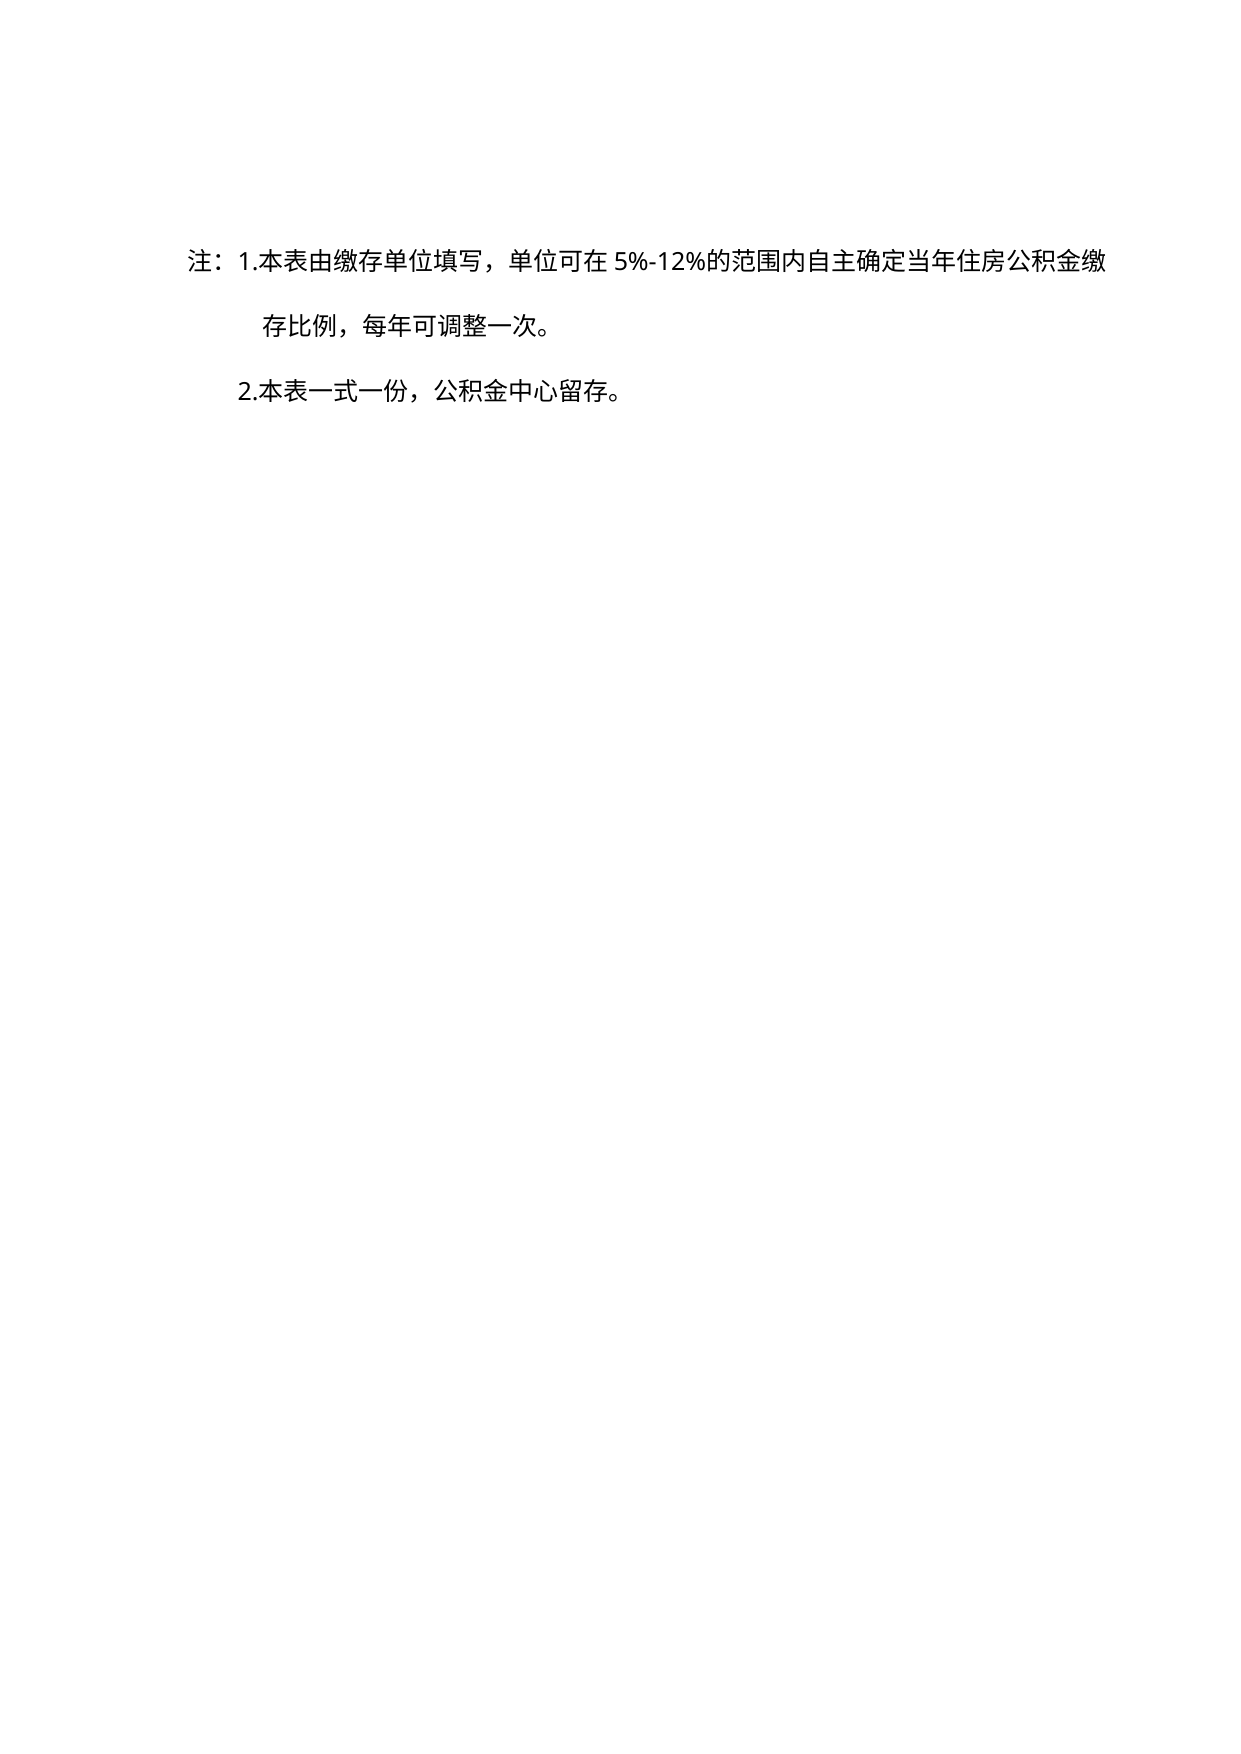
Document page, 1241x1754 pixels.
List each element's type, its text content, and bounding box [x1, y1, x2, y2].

text 2.本表一式一份，公积金中心留存。 [187, 357, 1106, 422]
text 注：1.本表由缴存单位填写，单位可在5%-12%的范围内自主确定当年住房公积金缴存比例，每年可调整一次。 [187, 227, 1106, 357]
